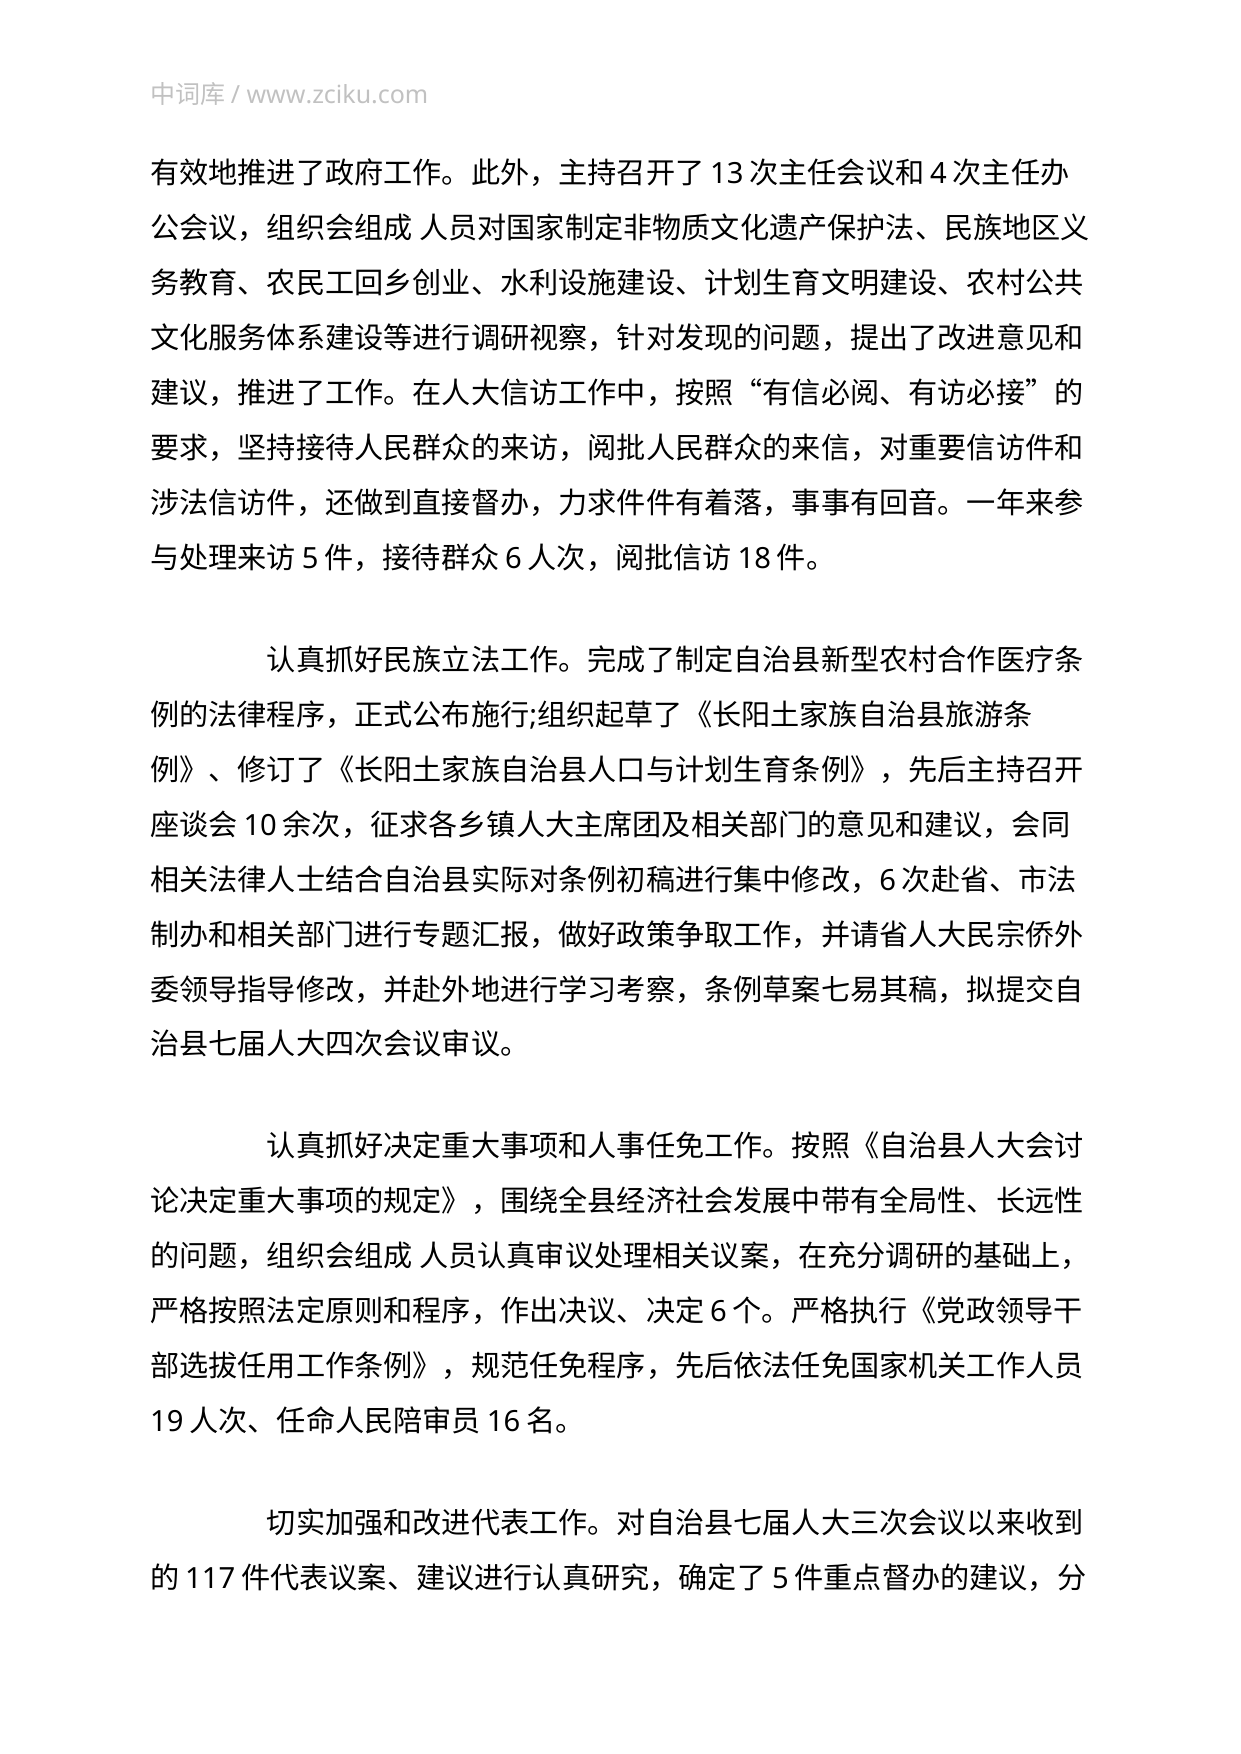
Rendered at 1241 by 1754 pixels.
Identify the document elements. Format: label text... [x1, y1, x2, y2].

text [150, 1499, 1090, 1597]
text 认真抓好民族立法工作。完成了制定自治县新型农村合作医疗条例的法律程序，正式公布施行;组织起草了《长阳土家族自治县旅游条例》、修订了《长阳土家族自治县人口与计划生育条例》，先后主持召开座谈会10余次，征求各乡镇人大主席团及相关部门的意见和建议，会同相关法律人士结合自治县实际对条例初稿进行集中修改，6次赴省、市法制办和相关部门进行专题汇报，做好政策争取工作，并请省人大民宗侨外委领导指导修改，并赴外地进行学习考察，条例草案七易其稿，拟提交自治县七届人大四次会议审议。 [150, 636, 1090, 1063]
text 认真抓好决定重大事项和人事任免工作。按照《自治县人大会讨论决定重大事项的规定》，围绕全县经济社会发展中带有全局性、长远性的问题，组织会组成 人员认真审议处理相关议案，在充分调研的基础上，严格按照法定原则和程序，作出决议、决定6个。严格执行《党政领导干部选拔任用工作条例》，规范任免程序，先后依法任免国家机关工作人员19人次、任命人民陪审员16名。 [150, 1123, 1090, 1440]
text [150, 150, 1090, 577]
